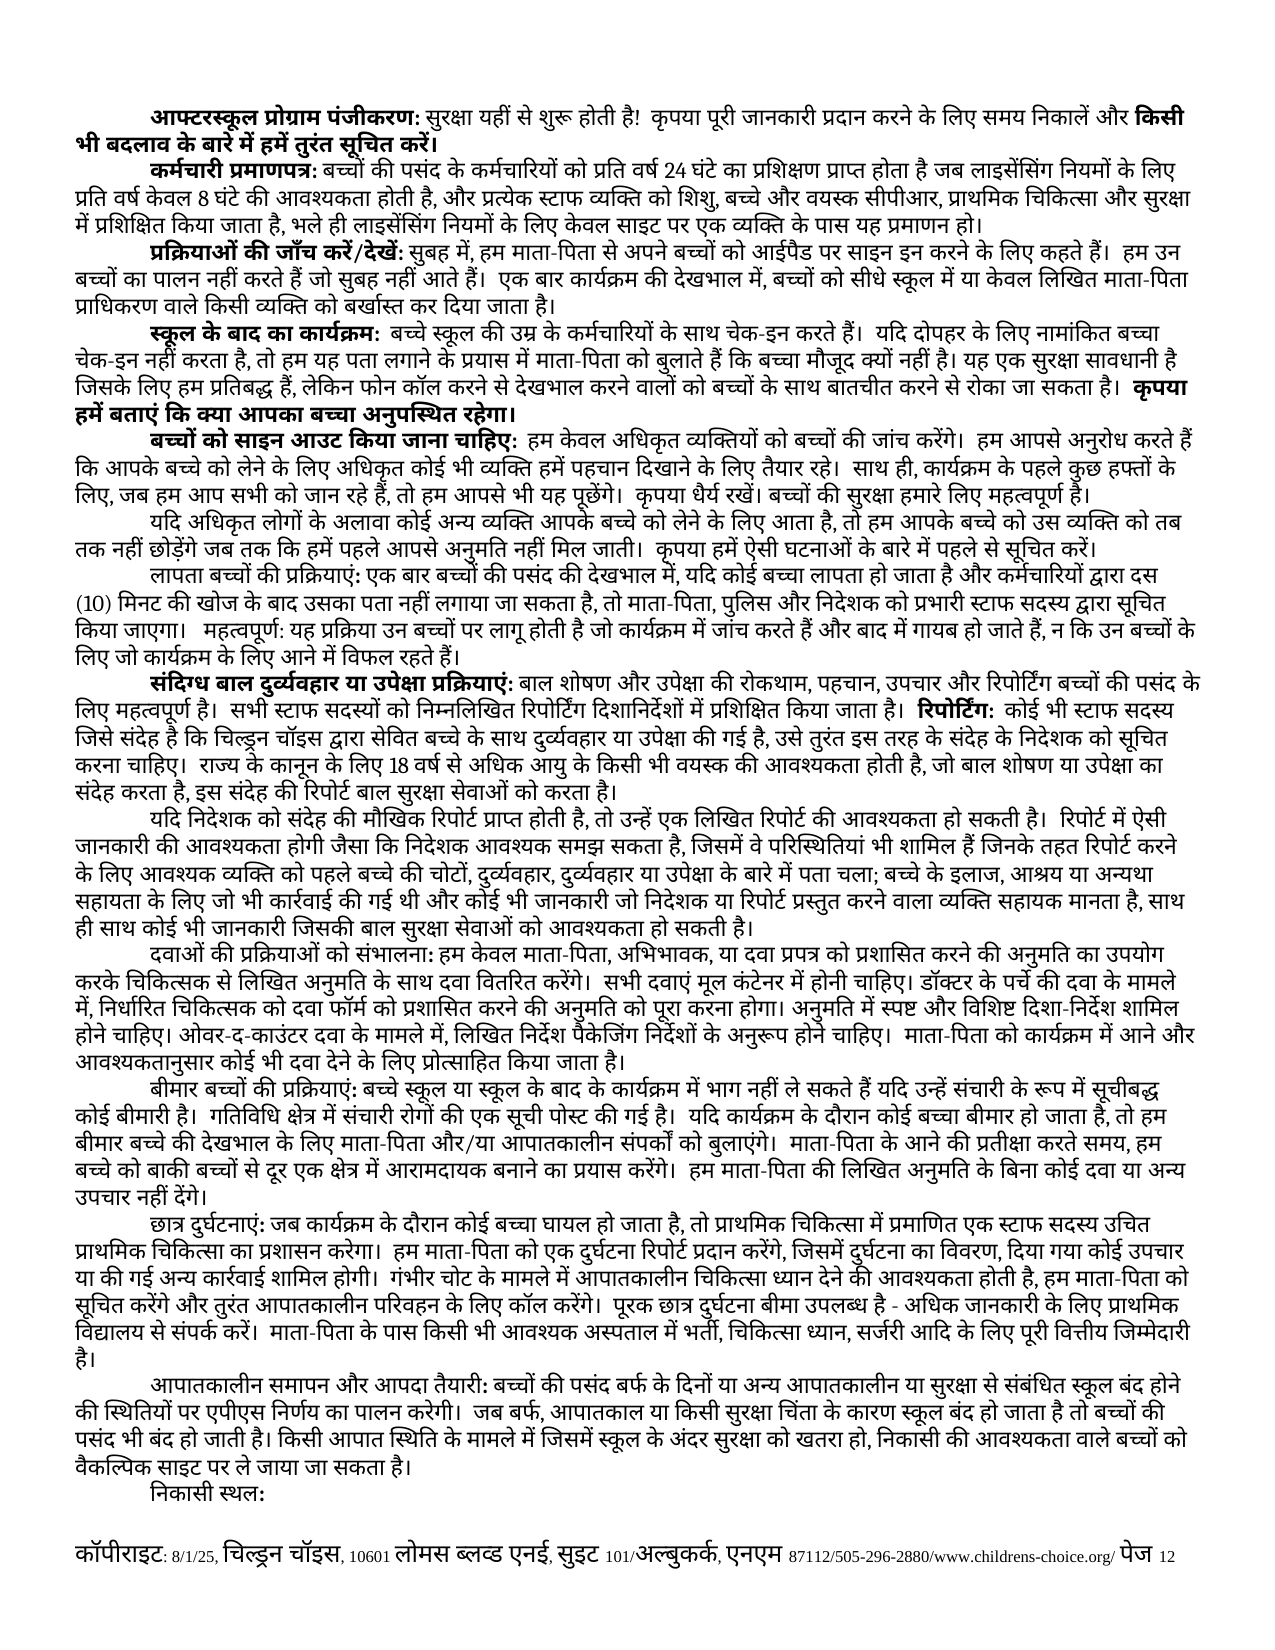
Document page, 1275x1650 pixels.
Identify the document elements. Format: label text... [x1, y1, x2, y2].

text छात्र दुर्घटनाएं: जब कार्यक्रम के दौरान कोई बच्चा घायल हो जाता है, तो प्राथमिक चिकित्सा में प्रमाणित एक स्टाफ सदस्य उचित प्राथमिक चिकित्सा का प्रशासन करेगा। हम माता-पिता को एक दुर्घटना रिपोर्ट प्रदान करेंगे, जिसमें दुर्घटना का विवरण, दिया गया कोई उपचार या की गई अन्य कार्रवाई शामिल होगी। गंभीर चोट के मामले में आपातकालीन चिकित्सा ध्यान देने की आवश्यकता होती है, हम माता-पिता को सूचित करेंगे और तुरंत आपातकालीन परिवहन के लिए कॉल करेंगे। पूरक छात्र दुर्घटना बीमा उपलब्ध है - अधिक जानकारी के लिए प्राथमिक विद्यालय से संपर्क करें। माता-पिता के पास किसी भी आवश्यक अस्पताल में भर्ती, चिकित्सा ध्यान, सर्जरी आदि के लिए पूरी वित्तीय जिम्मेदारी है। [75, 1211, 1200, 1372]
text स्कूल के बाद का कार्यक्रम: बच्चे स्कूल की उम्र के कर्मचारियों के साथ चेक-इन करते हैं। यदि दोपहर के लिए नामांकित बच्चा चेक-इन नहीं करता है, तो हम यह पता लगाने के प्रयास में माता-पिता को बुलाते हैं कि बच्चा मौजूद क्यों नहीं है। यह एक सुरक्षा सावधानी है जिसके लिए हम प्रतिबद्ध हैं, लेकिन फोन कॉल करने से देखभाल करने वालों को बच्चों के साथ बातचीत करने से रोका जा सकता है। कृपया हमें बताएं कि क्या आपका बच्चा अनुपस्थित रहेगा। [75, 319, 1200, 427]
text निकासी स्थल: [75, 1480, 1200, 1507]
text यदि निदेशक को संदेह की मौखिक रिपोर्ट प्राप्त होती है, तो उन्हें एक लिखित रिपोर्ट की आवश्यकता हो सकती है। रिपोर्ट में ऐसी जानकारी की आवश्यकता होगी जैसा कि निदेशक आवश्यक समझ सकता है, जिसमें वे परिस्थितियां भी शामिल हैं जिनके तहत रिपोर्ट करने के लिए आवश्यक व्यक्ति को पहले बच्चे की चोटों, दुर्व्यवहार, दुर्व्यवहार या उपेक्षा के बारे में पता चला; बच्चे के इलाज, आश्रय या अन्यथा सहायता के लिए जो भी कार्रवाई की गई थी और कोई भी जानकारी जो निदेशक या रिपोर्ट प्रस्तुत करने वाला व्यक्ति सहायक मानता है, साथ ही साथ कोई भी जानकारी जिसकी बाल सुरक्षा सेवाओं को आवश्यकता हो सकती है। [75, 806, 1200, 941]
text आपातकालीन समापन और आपदा तैयारी: बच्चों की पसंद बर्फ के दिनों या अन्य आपातकालीन या सुरक्षा से संबंधित स्कूल बंद होने की स्थितियों पर एपीएस निर्णय का पालन करेगी। जब बर्फ, आपातकाल या किसी सुरक्षा चिंता के कारण स्कूल बंद हो जाता है तो बच्चों की पसंद भी बंद हो जाती है। किसी आपात स्थिति के मामले में जिसमें स्कूल के अंदर सुरक्षा को खतरा हो, निकासी की आवश्यकता वाले बच्चों को वैकल्पिक साइट पर ले जाया जा सकता है। [75, 1372, 1200, 1480]
subtitle बीमार बच्चों की प्रक्रियाएं: बच्चे स्कूल या स्कूल के बाद के कार्यक्रम में भाग नहीं ले सकते हैं यदि उन्हें संचारी के रूप में सूचीबद्ध कोई बीमारी है। गतिविधि क्षेत्र में संचारी रोगों की एक सूची पोस्ट की गई है। यदि कार्यक्रम के दौरान कोई बच्चा बीमार हो जाता है, तो हम बीमार बच्चे की देखभाल के लिए माता-पिता और/या आपातकालीन संपर्कों को बुलाएंगे। माता-पिता के आने की प्रतीक्षा करते समय, हम बच्चे को बाकी बच्चों से दूर एक क्षेत्र में आरामदायक बनाने का प्रयास करेंगे। हम माता-पिता की लिखित अनुमति के बिना कोई दवा या अन्य उपचार नहीं देंगे। [75, 1076, 1200, 1211]
text प्रक्रियाओं की जाँच करें/देखें: सुबह में, हम माता-पिता से अपने बच्चों को आईपैड पर साइन इन करने के लिए कहते हैं। हम उन बच्चों का पालन नहीं करते हैं जो सुबह नहीं आते हैं। एक बार कार्यक्रम की देखभाल में, बच्चों को सीधे स्कूल में या केवल लिखित माता-पिता प्राधिकरण वाले किसी व्यक्ति को बर्खास्त कर दिया जाता है। [75, 239, 1200, 319]
text बच्चों को साइन आउट किया जाना चाहिए: हम केवल अधिकृत व्यक्तियों को बच्चों की जांच करेंगे। हम आपसे अनुरोध करते हैं कि आपके बच्चे को लेने के लिए अधिकृत कोई भी व्यक्ति हमें पहचान दिखाने के लिए तैयार रहे। साथ ही, कार्यक्रम के पहले कुछ हफ्तों के लिए, जब हम आप सभी को जान रहे हैं, तो हम आपसे भी यह पूछेंगे। कृपया धैर्य रखें। बच्चों की सुरक्षा हमारे लिए महत्वपूर्ण है। [75, 427, 1200, 509]
text लापता बच्चों की प्रक्रियाएं: एक बार बच्चों की पसंद की देखभाल में, यदि कोई बच्चा लापता हो जाता है और कर्मचारियों द्वारा दस (10) मिनट की खोज के बाद उसका पता नहीं लगाया जा सकता है, तो माता-पिता, पुलिस और निदेशक को प्रभारी स्टाफ सदस्य द्वारा सूचित किया जाएगा। महत्वपूर्ण: यह प्रक्रिया उन बच्चों पर लागू होती है जो कार्यक्रम में जांच करते हैं और बाद में गायब हो जाते हैं, न कि उन बच्चों के लिए जो कार्यक्रम के लिए आने में विफल रहते हैं। [75, 563, 1200, 670]
subtitle दवाओं की प्रक्रियाओं को संभालना: हम केवल माता-पिता, अभिभावक, या दवा प्रपत्र को प्रशासित करने की अनुमति का उपयोग करके चिकित्सक से लिखित अनुमति के साथ दवा वितरित करेंगे। सभी दवाएं मूल कंटेनर में होनी चाहिए। डॉक्टर के पर्चे की दवा के मामले में, निर्धारित चिकित्सक को दवा फॉर्म को प्रशासित करने की अनुमति को पूरा करना होगा। अनुमति में स्पष्ट और विशिष्ट दिशा-निर्देश शामिल होने चाहिए। ओवर-द-काउंटर दवा के मामले में, लिखित निर्देश पैकेजिंग निर्देशों के अनुरूप होने चाहिए। माता-पिता को कार्यक्रम में आने और आवश्यकतानुसार कोई भी दवा देने के लिए प्रोत्साहित किया जाता है। [75, 941, 1200, 1076]
text आफ्टरस्कूल प्रोग्राम पंजीकरण: सुरक्षा यहीं से शुरू होती है! कृपया पूरी जानकारी प्रदान करने के लिए समय निकालें और किसी भी बदलाव के बारे में हमें तुरंत सूचित करें। [75, 104, 1200, 157]
text कर्मचारी प्रमाणपत्र: बच्चों की पसंद के कर्मचारियों को प्रति वर्ष 24 घंटे का प्रशिक्षण प्राप्त होता है जब लाइसेंसिंग नियमों के लिए प्रति वर्ष केवल 8 घंटे की आवश्यकता होती है, और प्रत्येक स्टाफ व्यक्ति को शिशु, बच्चे और वयस्क सीपीआर, प्राथमिक चिकित्सा और सुरक्षा में प्रशिक्षित किया जाता है, भले ही लाइसेंसिंग नियमों के लिए केवल साइट पर एक व्यक्ति के पास यह प्रमाणन हो। [75, 157, 1200, 239]
text यदि अधिकृत लोगों के अलावा कोई अन्य व्यक्ति आपके बच्चे को लेने के लिए आता है, तो हम आपके बच्चे को उस व्यक्ति को तब तक नहीं छोड़ेंगे जब तक कि हमें पहले आपसे अनुमति नहीं मिल जाती। कृपया हमें ऐसी घटनाओं के बारे में पहले से सूचित करें। [75, 509, 1200, 563]
subtitle संदिग्ध बाल दुर्व्यवहार या उपेक्षा प्रक्रियाएं: बाल शोषण और उपेक्षा की रोकथाम, पहचान, उपचार और रिपोर्टिंग बच्चों की पसंद के लिए महत्वपूर्ण है। सभी स्टाफ सदस्यों को निम्नलिखित रिपोर्टिंग दिशानिर्देशों में प्रशिक्षित किया जाता है। रिपोर्टिंग: कोई भी स्टाफ सदस्य जिसे संदेह है कि चिल्ड्रन चॉइस द्वारा सेवित बच्चे के साथ दुर्व्यवहार या उपेक्षा की गई है, उसे तुरंत इस तरह के संदेह के निदेशक को सूचित करना चाहिए। राज्य के कानून के लिए 18 वर्ष से अधिक आयु के किसी भी वयस्क की आवश्यकता होती है, जो बाल शोषण या उपेक्षा का संदेह करता है, इस संदेह की रिपोर्ट बाल सुरक्षा सेवाओं को करता है। [75, 670, 1200, 806]
